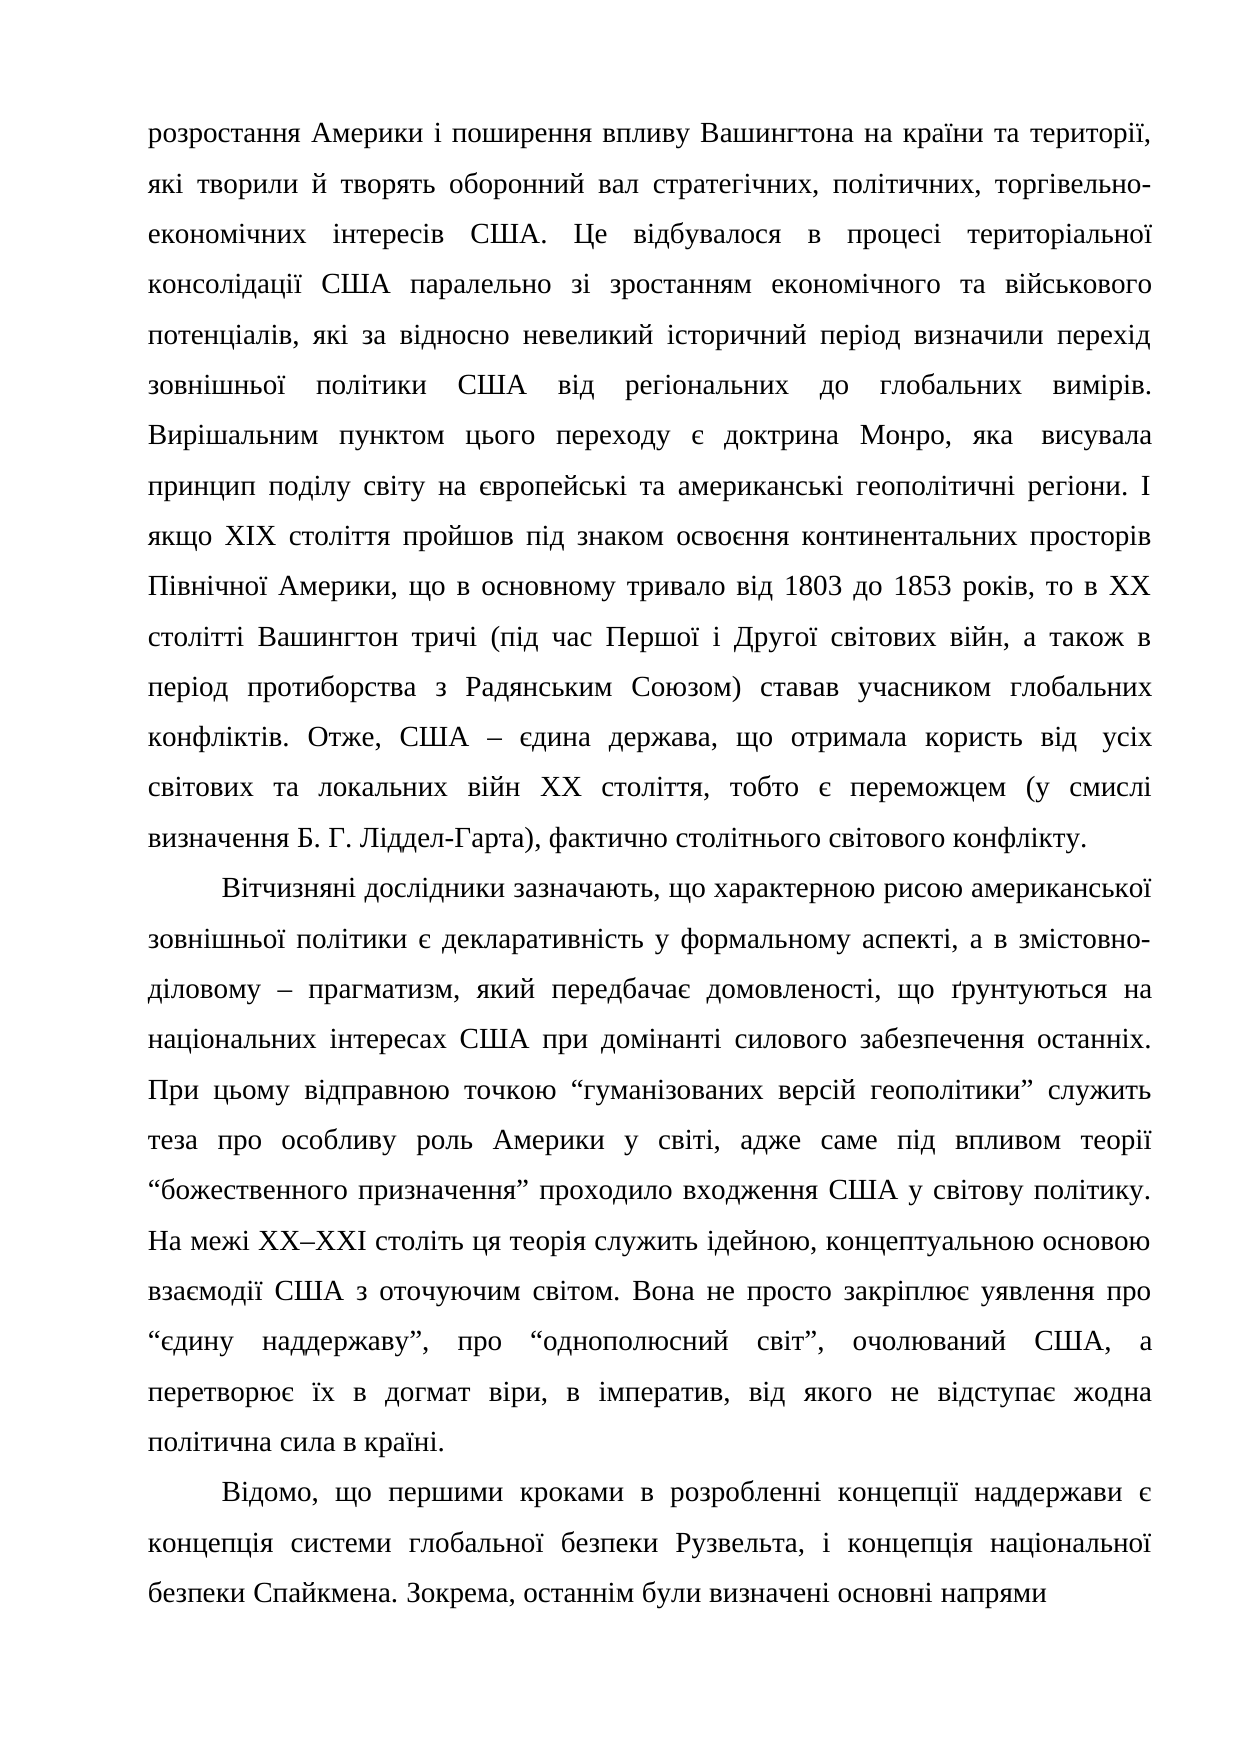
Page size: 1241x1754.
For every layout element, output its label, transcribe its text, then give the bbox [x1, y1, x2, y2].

text Відомо, що першими кроками в розробленні концепції наддержави є концепція системи глобальної безпеки Рузвельта, і концепція національної безпеки Спайкмена. Зокрема, останнім були визначені основні напрями [148, 1474, 1151, 1608]
text розростання Америки і поширення впливу Вашингтона на країни та території, які творили й творять оборонний вал стратегічних, політичних, торгівельно- економічних інтересів США. Це відбувалося в процесі територіальної консолідації США паралельно зі зростанням економічного та військового потенціалів, які за відносно невеликий історичний період визначили перехід зовнішньої політики США від регіональних до глобальних вимірів. Вирішальним пунктом цього переходу є доктрина Монро, яка висувала принцип поділу світу на європейські та американські геополітичні регіони. І якщо ХІХ століття пройшов під знаком освоєння континентальних просторів Північної Америки, що в основному тривало від 1803 до 1853 років, то в ХХ столітті Вашингтон тричі (під час Першої і Другої світових війн, а також в період протиборства з Радянським Союзом) ставав учасником глобальних конфліктів. Отже, США – єдина держава, що отримала користь від усіх світових та локальних війн ХХ століття, тобто є переможцем (у смислі визначення Б. Г. Ліддел-Гарта), фактично столітнього світового конфлікту. [148, 116, 1152, 853]
text Вітчизняні дослідники зазначають, що характерною рисою американської зовнішньої політики є декларативність у формальному аспекті, а в змістовно- діловому – прагматизм, який передбачає домовленості, що ґрунтуються на національних інтересах США при домінанті силового забезпечення останніх. При цьому відправною точкою “гуманізованих версій геополітики” служить теза про особливу роль Америки у світі, адже саме під впливом теорії “божественного призначення” проходило входження США у світову політику. На межі ХХ–ХХІ століть ця теорія служить ідейною, концептуальною основою взаємодії США з оточуючим світом. Вона не просто закріплює уявлення про “єдину наддержаву”, про “однополюсний світ”, очолюваний США, а перетворює їх в догмат віри, в імператив, від якого не відступає жодна політична сила в країні. [148, 871, 1152, 1457]
